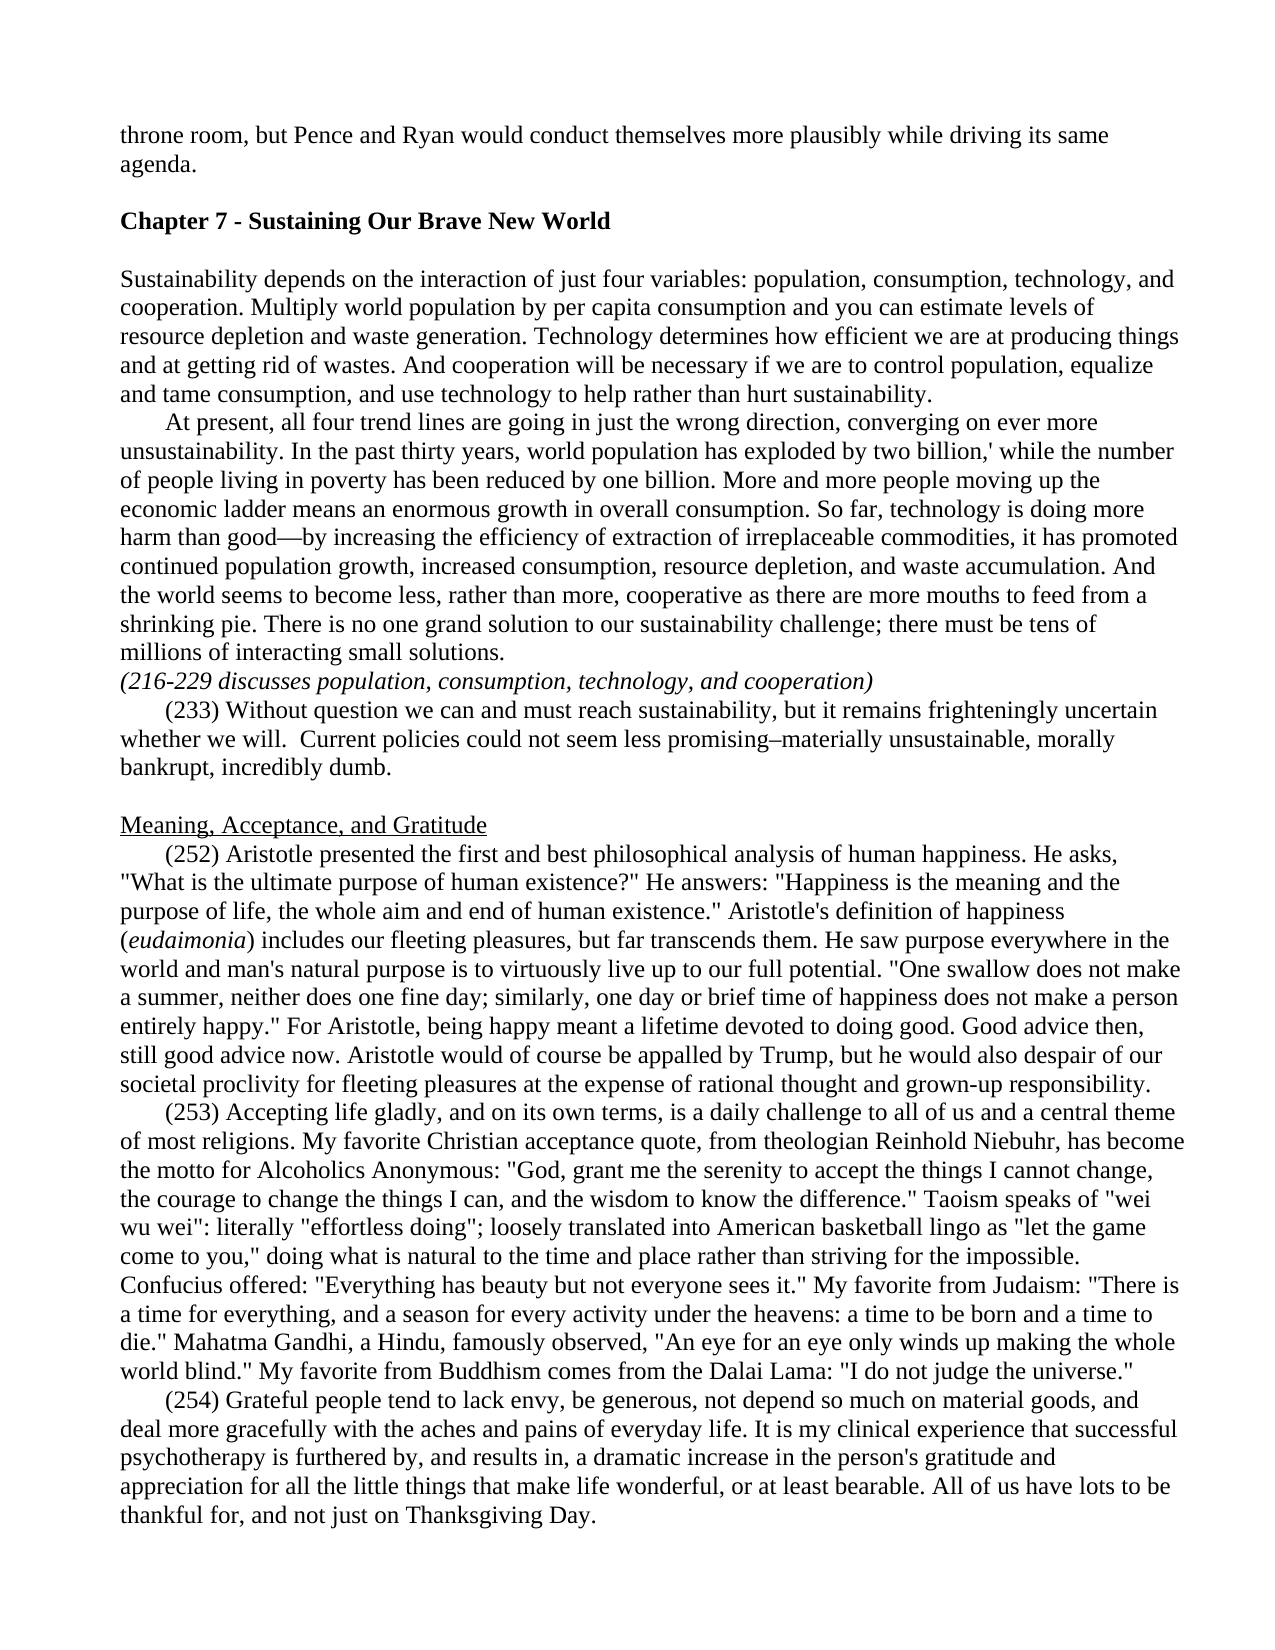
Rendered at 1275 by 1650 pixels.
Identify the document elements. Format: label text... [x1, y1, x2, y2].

text Chapter 7 - Sustaining Our Brave New World [120, 206, 1185, 235]
text (233) Without question we can and must reach sustainability, but it remains frighteningly uncertain whether we will. Current policies could not seem less promising–materially unsustainable, morally bankrupt, incredibly dumb. [120, 695, 1185, 781]
text (253) Accepting life gladly, and on its own terms, is a daily challenge to all of us and a central theme of most religions. My favorite Christian acceptance quote, from theologian Reinhold Niebuhr, has become the motto for Alcoholics Anonymous: "God, grant me the serenity to accept the things I cannot change, the courage to change the things I can, and the wisdom to know the difference." Taoism speaks of "wei wu wei": literally "effortless doing"; loosely translated into American basketball lingo as "let the game come to you," doing what is natural to the time and place rather than striving for the impossible. Confucius offered: "Everything has beauty but not everyone sees it." My favorite from Judaism: "There is a time for everything, and a season for every activity under the heavens: a time to be born and a time to die." Mahatma Gandhi, a Hindu, famously observed, "An eye for an eye only winds up making the whole world blind." My favorite from Buddhism comes from the Dalai Lama: "I do not judge the universe." [120, 1097, 1185, 1385]
text (254) Grateful people tend to lack envy, be generous, not depend so much on material goods, and deal more gracefully with the aches and pains of everyday life. It is my clinical experience that successful psychotherapy is furthered by, and results in, a dramatic increase in the person's gratitude and appreciation for all the little things that make life wonderful, or at least bearable. All of us have lots to be thankful for, and not just on Thanksgiving Day. [120, 1385, 1185, 1529]
text Meaning, Acceptance, and Gratitude [120, 810, 1185, 839]
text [120, 120, 1185, 177]
text Sustainability depends on the interaction of just four variables: population, consumption, technology, and cooperation. Multiply world population by per capita consumption and you can estimate levels of resource depletion and waste generation. Technology determines how efficient we are at producing things and at getting rid of wastes. And cooperation will be necessary if we are to control population, equalize and tame consumption, and use technology to help rather than hurt sustainability. [120, 264, 1185, 407]
text (216-229 discusses population, consumption, technology, and cooperation) [120, 666, 1185, 695]
text At present, all four trend lines are going in just the wrong direction, converging on ever more unsustainability. In the past thirty years, world population has exploded by two billion,' while the number of people living in poverty has been reduced by one billion. More and more people moving up the economic ladder means an enormous growth in overall consumption. So far, technology is doing more harm than good—by increasing the efficiency of extraction of irreplaceable commodities, it has promoted continued population growth, increased consumption, resource depletion, and waste accumulation. And the world seems to become less, rather than more, cooperative as there are more mouths to feed from a shrinking pie. There is no one grand solution to our sustainability challenge; there must be tens of millions of interacting small solutions. [120, 407, 1185, 666]
text (252) Aristotle presented the first and best philosophical analysis of human happiness. He asks, "What is the ultimate purpose of human existence?" He answers: "Happiness is the meaning and the purpose of life, the whole aim and end of human existence." Aristotle's definition of happiness (eudaimonia) includes our fleeting pleasures, but far transcends them. He saw purpose everywhere in the world and man's natural purpose is to virtuously live up to our full potential. "One swallow does not make a summer, neither does one fine day; similarly, one day or brief time of happiness does not make a person entirely happy." For Aristotle, being happy meant a lifetime devoted to doing good. Good advice then, still good advice now. Aristotle would of course be appalled by Trump, but he would also despair of our societal proclivity for fleeting pleasures at the expense of rational thought and grown-up responsibility. [120, 839, 1185, 1097]
